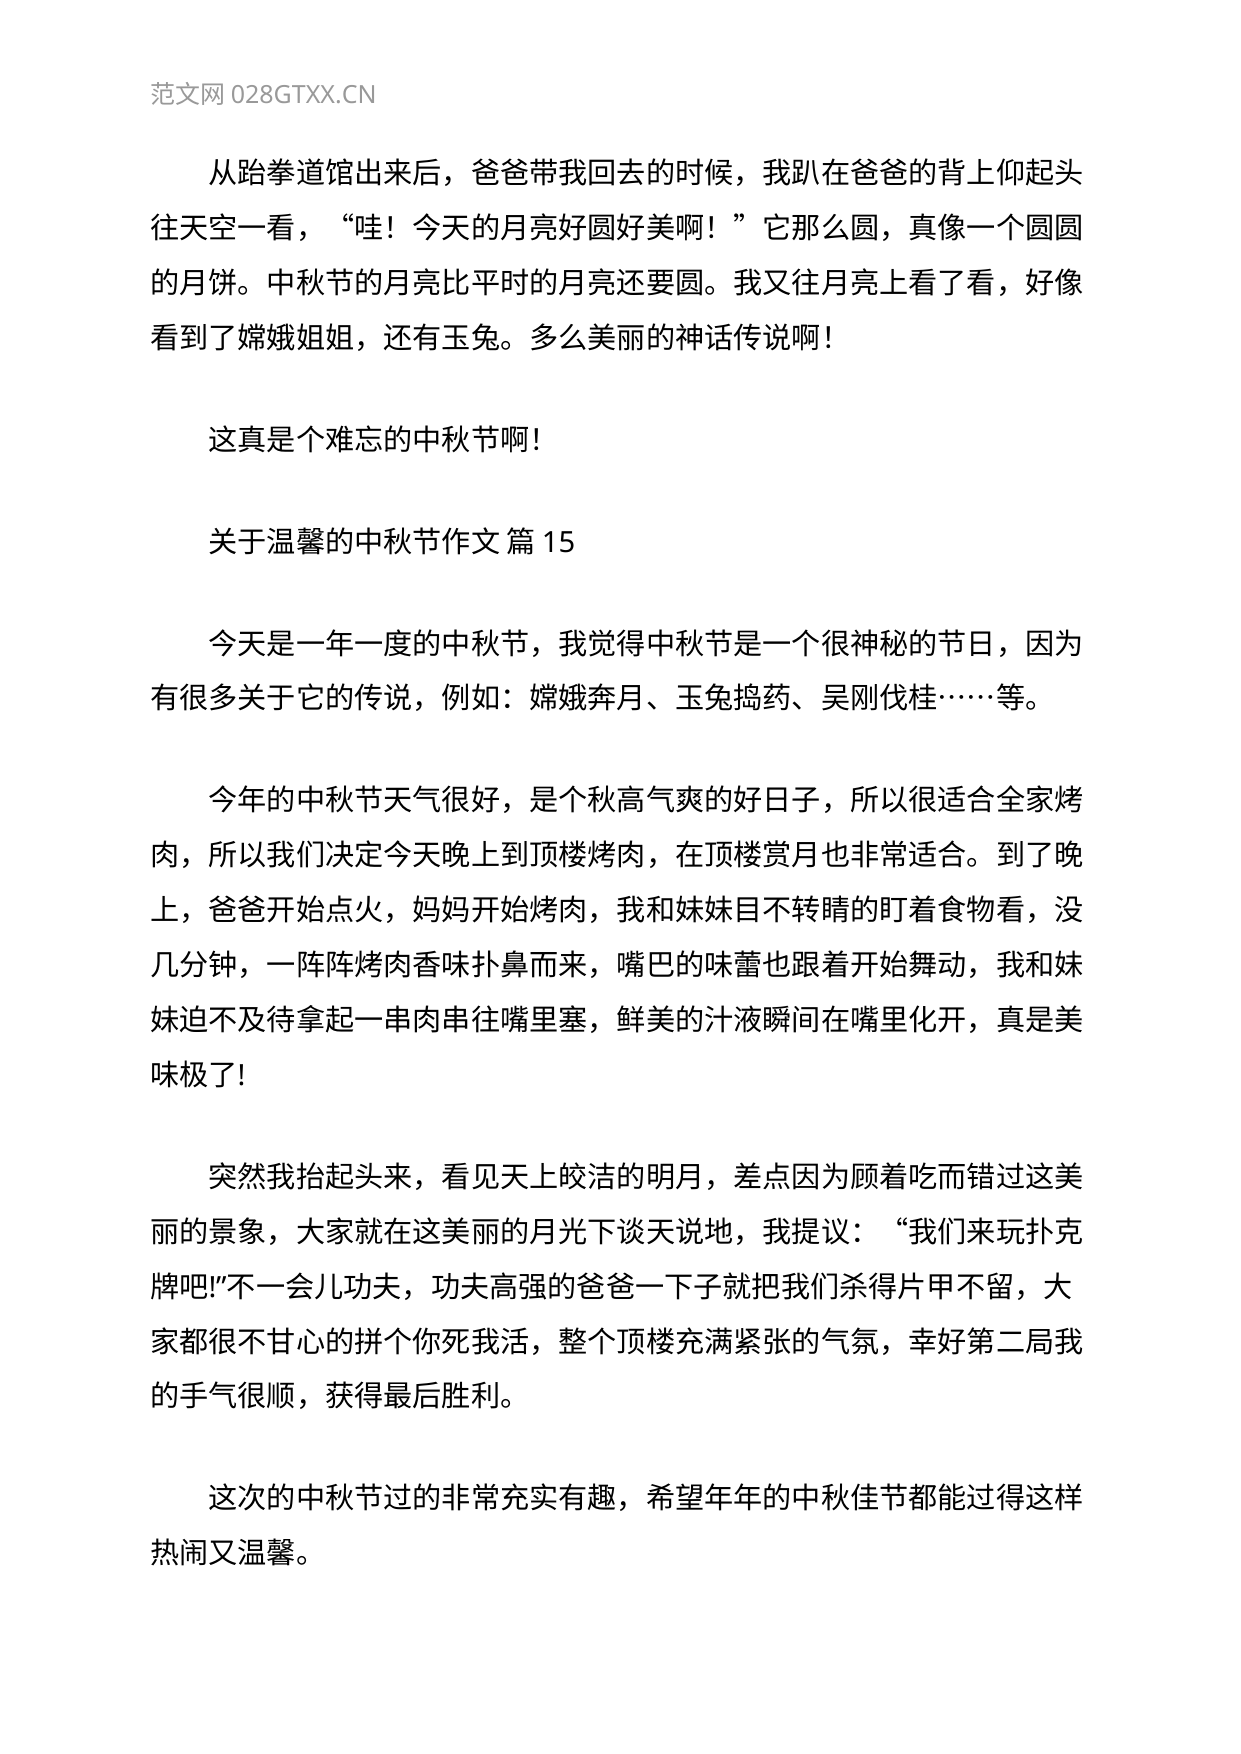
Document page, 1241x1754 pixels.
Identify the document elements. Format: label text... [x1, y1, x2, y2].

text 突然我抬起头来，看见天上皎洁的明月，差点因为顾着吃而错过这美丽的景象，大家就在这美丽的月光下谈天说地，我提议：“我们来玩扑克牌吧!”不一会儿功夫，功夫高强的爸爸一下子就把我们杀得片甲不留，大家都很不甘心的拼个你死我活，整个顶楼充满紧张的气氛，幸好第二局我的手气很顺，获得最后胜利。 [150, 1153, 1090, 1415]
text 这真是个难忘的中秋节啊！ [150, 416, 1090, 459]
text 从跆拳道馆出来后，爸爸带我回去的时候，我趴在爸爸的背上仰起头往天空一看，“哇！今天的月亮好圆好美啊！”它那么圆，真像一个圆圆的月饼。中秋节的月亮比平时的月亮还要圆。我又往月亮上看了看，好像看到了嫦娥姐姐，还有玉兔。多么美丽的神话传说啊！ [150, 150, 1090, 357]
text 关于温馨的中秋节作文 篇15 [150, 518, 1090, 561]
text 今年的中秋节天气很好，是个秋高气爽的好日子，所以很适合全家烤肉，所以我们决定今天晚上到顶楼烤肉，在顶楼赏月也非常适合。到了晚上，爸爸开始点火，妈妈开始烤肉，我和妹妹目不转睛的盯着食物看，没几分钟，一阵阵烤肉香味扑鼻而来，嘴巴的味蕾也跟着开始舞动，我和妹妹迫不及待拿起一串肉串往嘴里塞，鲜美的汁液瞬间在嘴里化开，真是美味极了! [150, 777, 1090, 1094]
text 这次的中秋节过的非常充实有趣，希望年年的中秋佳节都能过得这样热闹又温馨。 [150, 1475, 1090, 1572]
text 今天是一年一度的中秋节，我觉得中秋节是一个很神秘的节日，因为有很多关于它的传说，例如：嫦娥奔月、玉兔捣药、吴刚伐桂……等。 [150, 620, 1090, 717]
